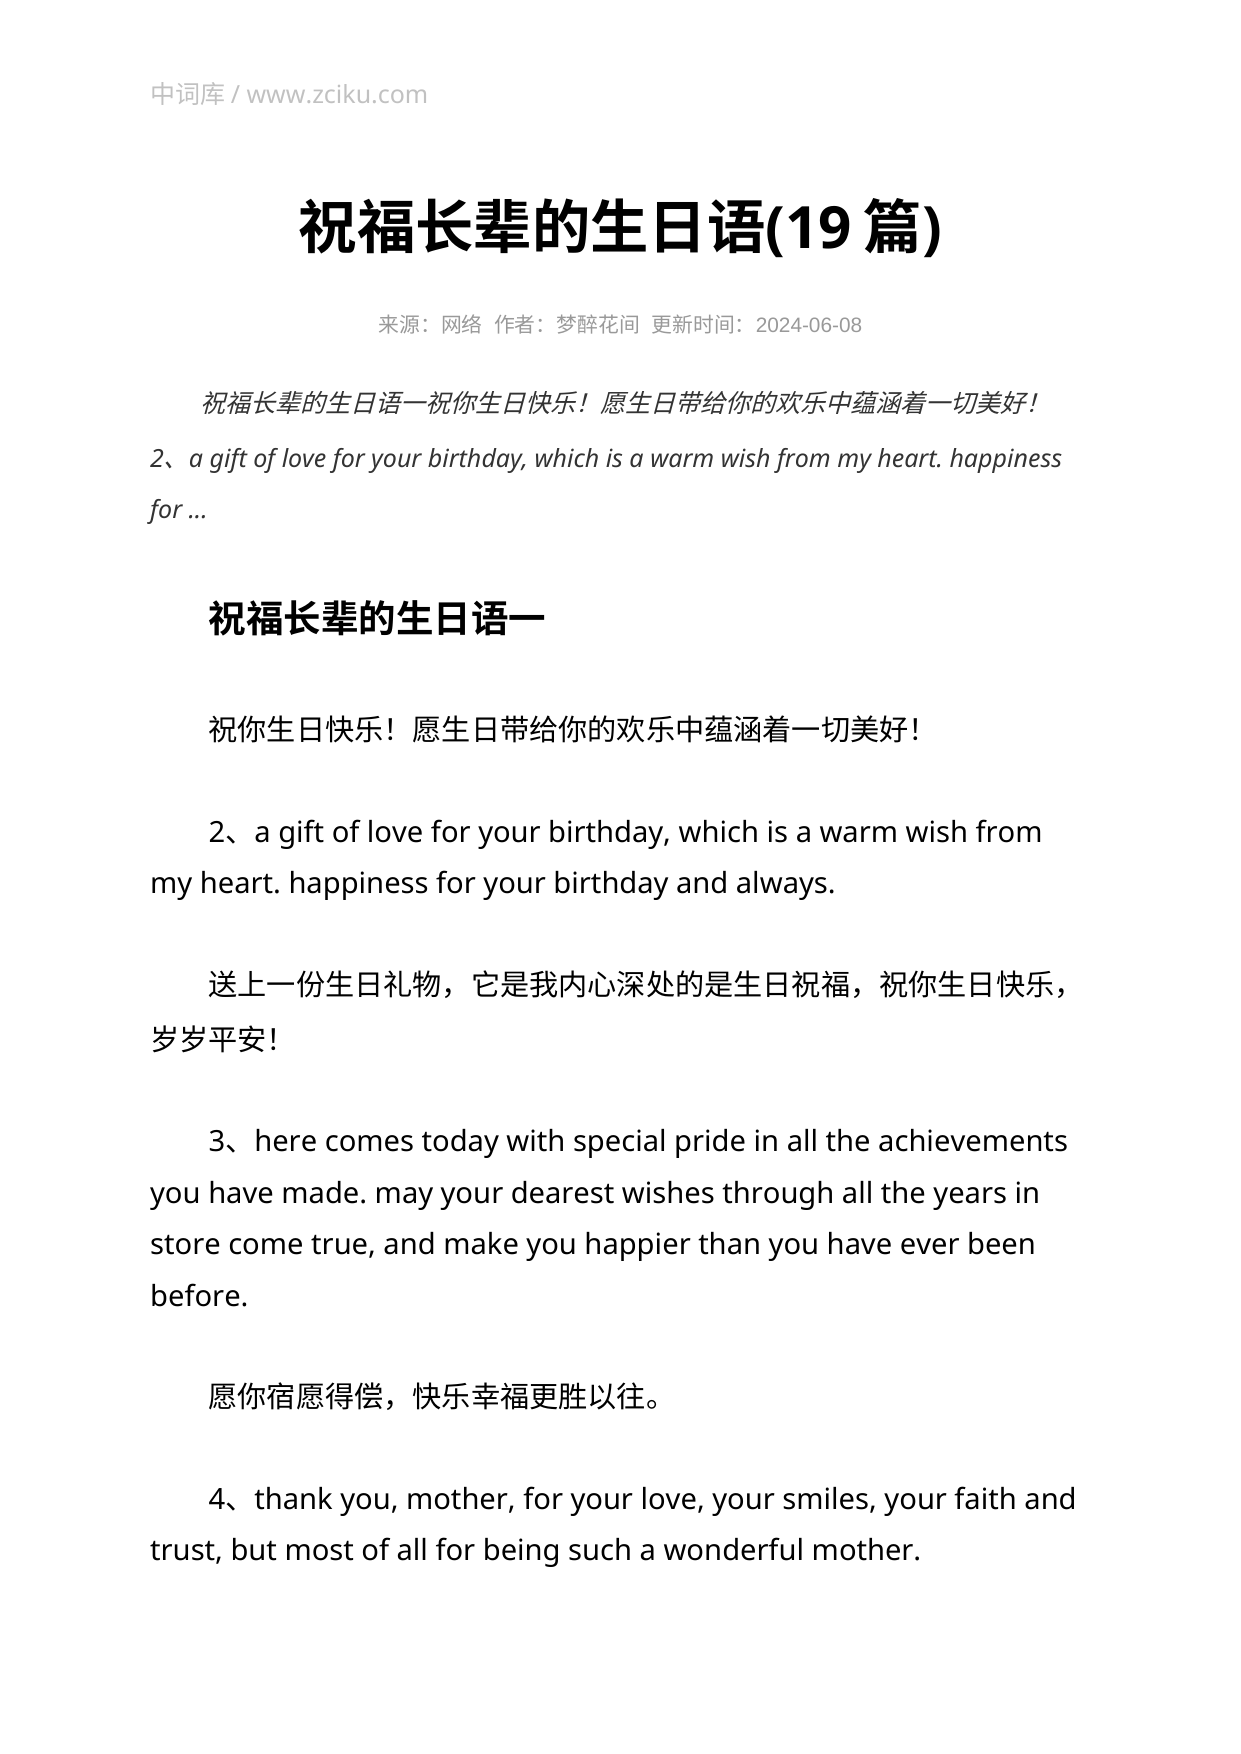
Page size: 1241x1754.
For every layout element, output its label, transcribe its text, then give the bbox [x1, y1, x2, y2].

text 4、thank you, mother, for your love, your smiles, your faith and trust, but most of all for being such a wonderful mother. [150, 1475, 1090, 1569]
text 愿你宿愿得偿，快乐幸福更胜以往。 [150, 1374, 1090, 1416]
text 3、here comes today with special pride in all the achievements you have made. may your dearest wishes through all the years in store come true, and make you happier than you have ever been before. [150, 1118, 1090, 1315]
text 祝福长辈的生日语一 [150, 589, 1090, 643]
text 送上一份生日礼物，它是我内心深处的是生日祝福，祝你生日快乐，岁岁平安！ [150, 961, 1090, 1058]
text 祝你生日快乐！愿生日带给你的欢乐中蕴涵着一切美好！ [150, 707, 1090, 749]
text 来源：网络 作者：梦醉花间 更新时间：2024-06-08 [150, 313, 1090, 337]
text 祝福长辈的生日语一祝你生日快乐！愿生日带给你的欢乐中蕴涵着一切美好！2、a gift of love for your birthday, which is a warm wish from my heart. happiness for ... [150, 384, 1090, 525]
text 2、a gift of love for your birthday, which is a warm wish from my heart. happiness for your birthday and always. [150, 808, 1090, 902]
subtitle 祝福长辈的生日语(19篇) [150, 181, 1090, 266]
